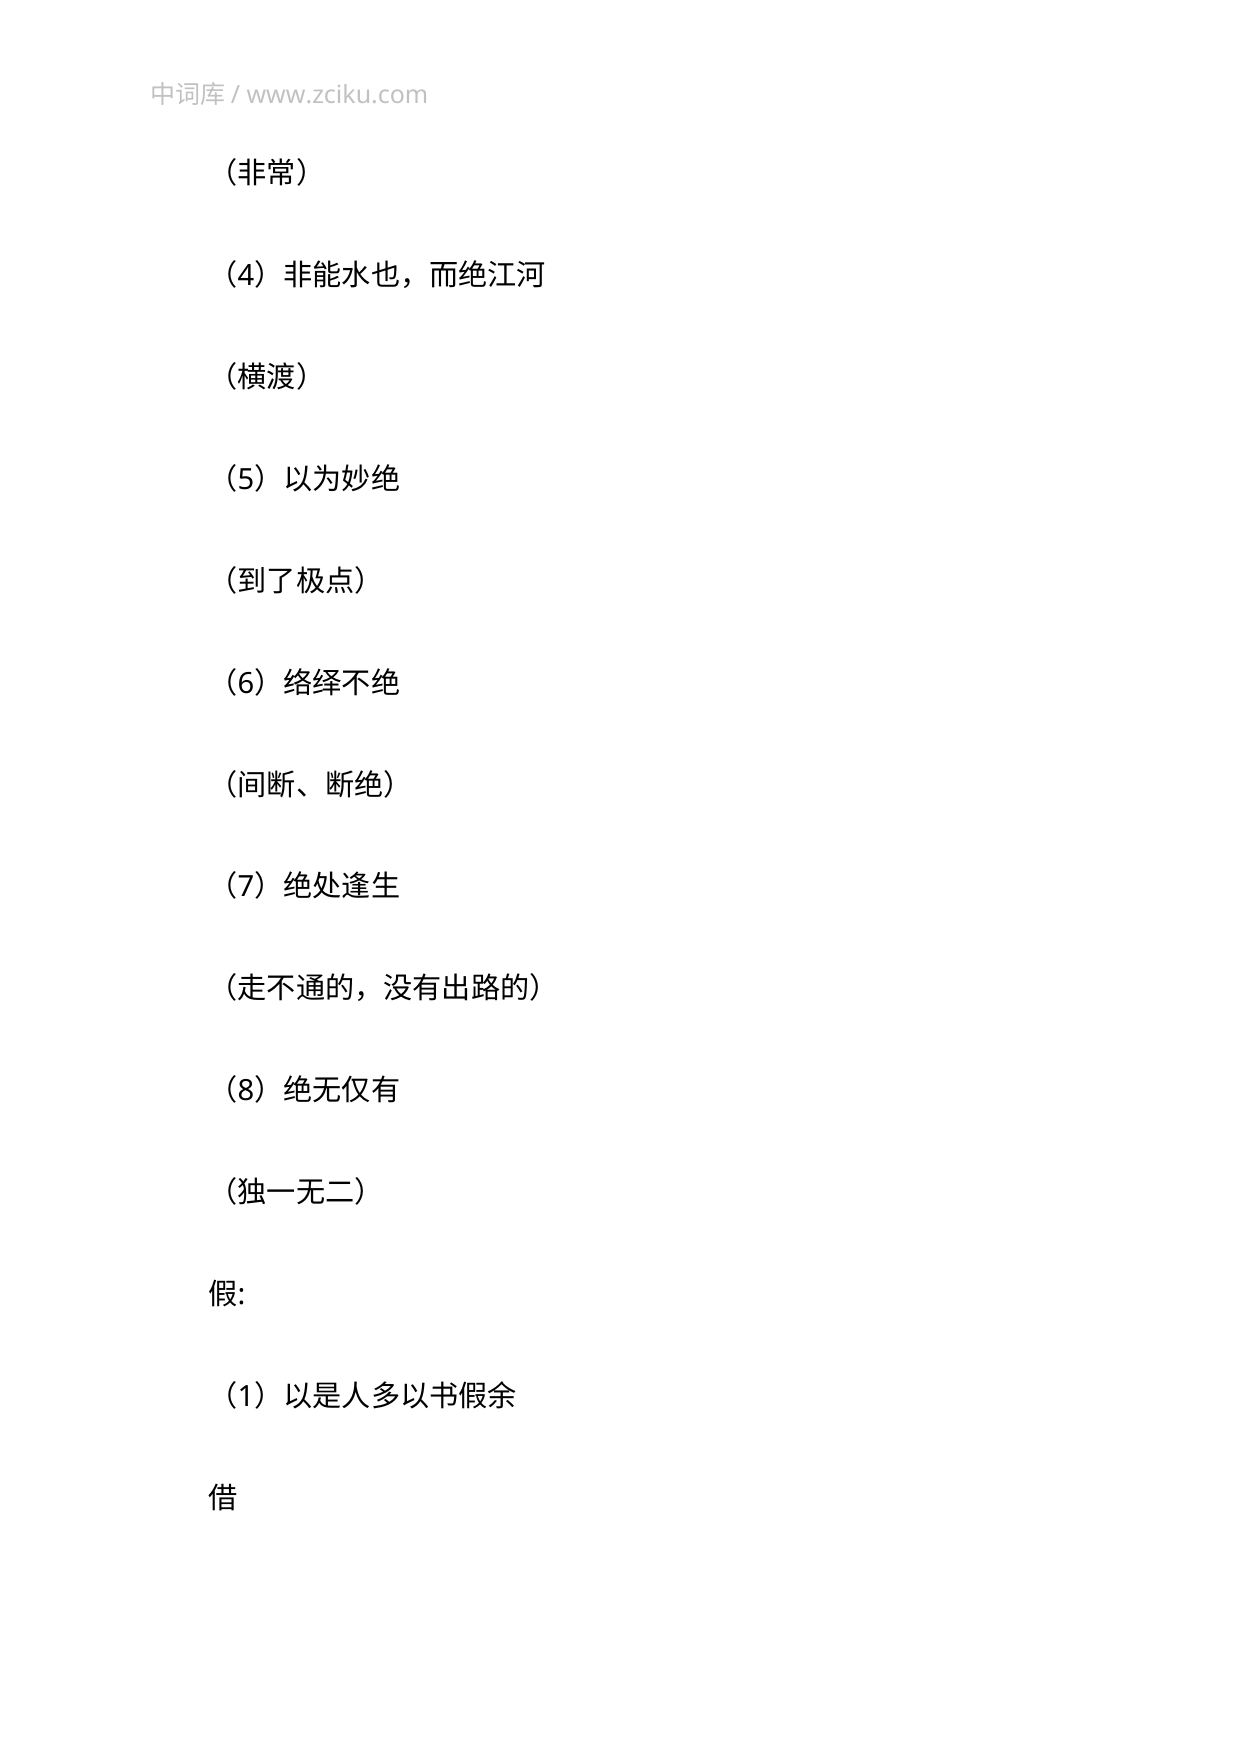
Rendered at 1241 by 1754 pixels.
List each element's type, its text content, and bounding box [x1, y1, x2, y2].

text （到了极点） [150, 557, 1090, 600]
text （4）非能水也，而绝江河 [150, 252, 1090, 294]
text 假: [150, 1271, 1090, 1313]
text （1）以是人多以书假余 [150, 1372, 1090, 1415]
text 借 [150, 1474, 1090, 1517]
text （5）以为妙绝 [150, 456, 1090, 498]
text （横渡） [150, 354, 1090, 396]
text （6）络绎不绝 [150, 659, 1090, 702]
text （独一无二） [150, 1169, 1090, 1211]
text （间断、断绝） [150, 761, 1090, 803]
text （7）绝处逢生 [150, 863, 1090, 905]
text （走不通的，没有出路的） [150, 965, 1090, 1007]
text （非常） [150, 150, 1090, 192]
text （8）绝无仅有 [150, 1067, 1090, 1109]
